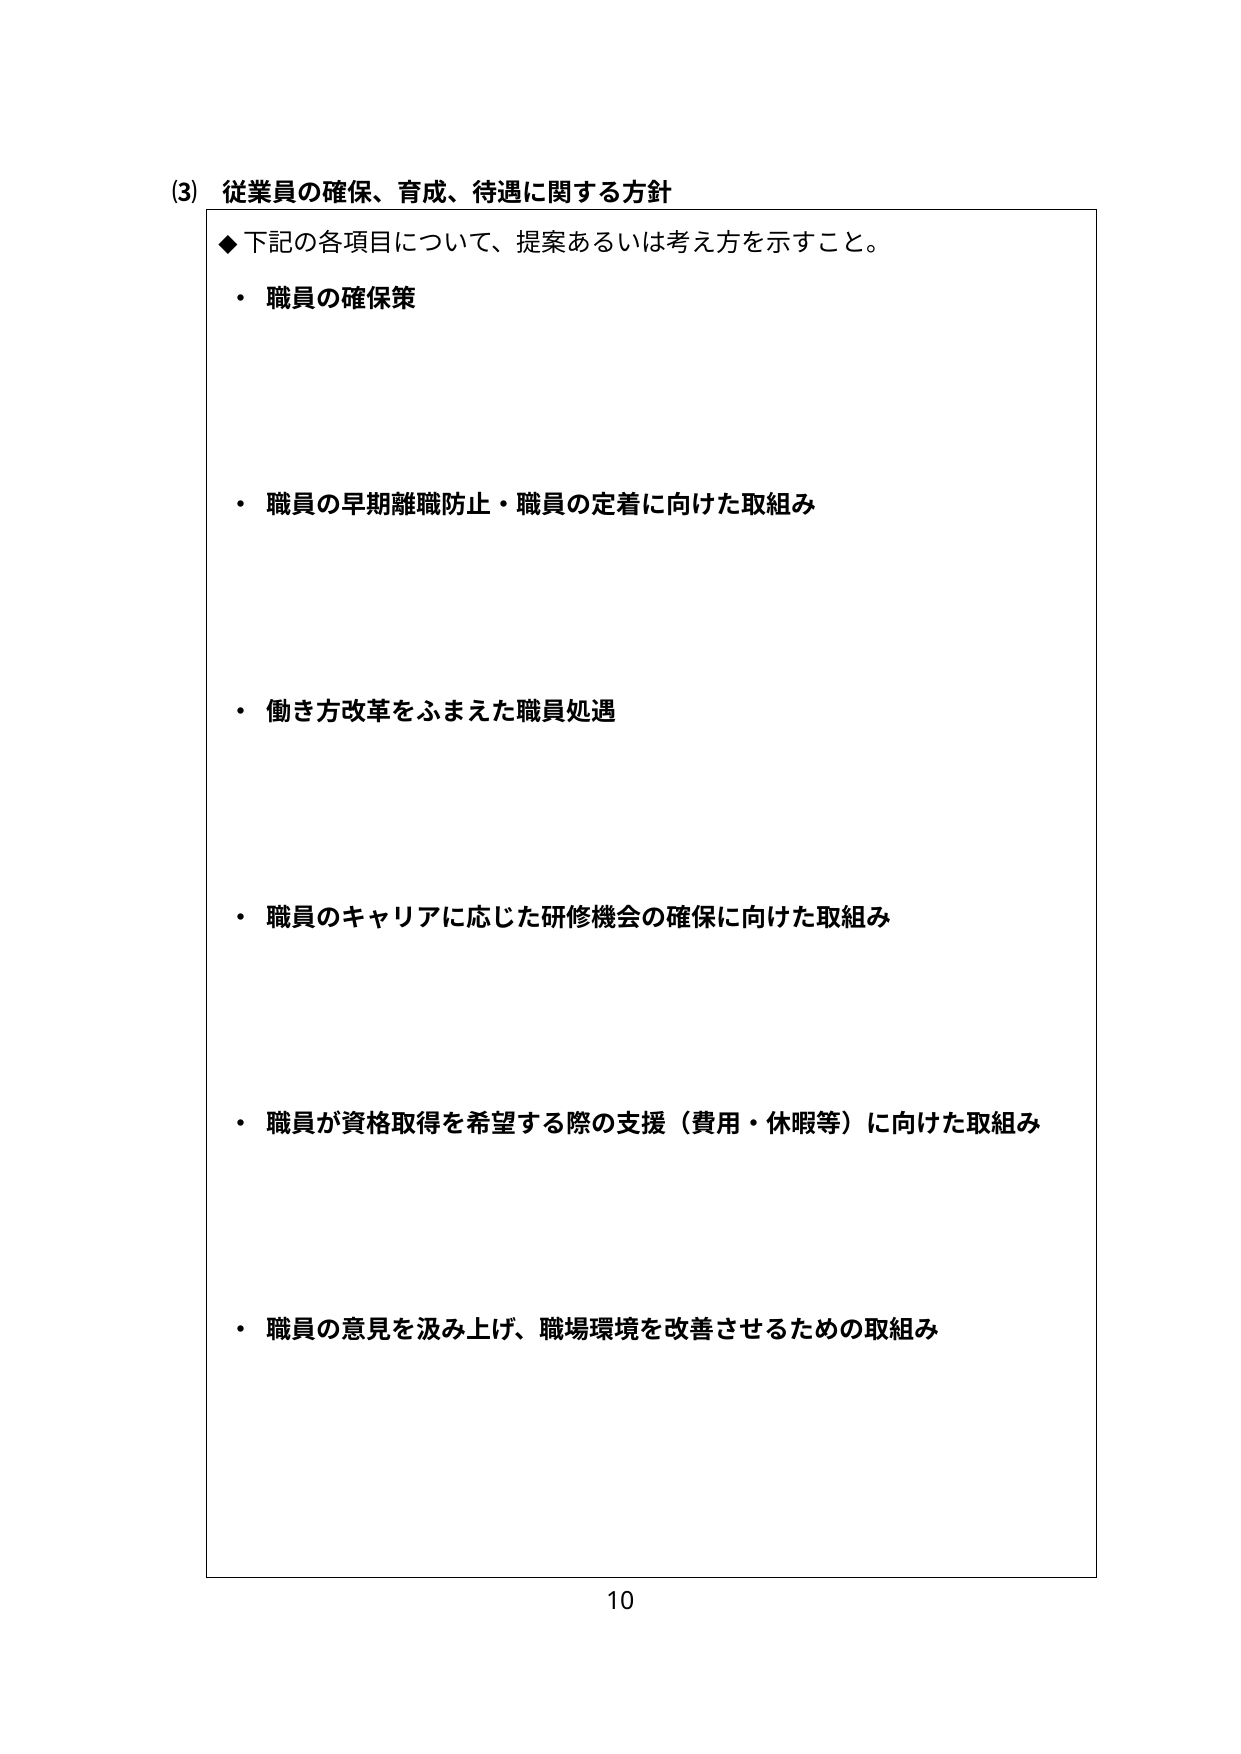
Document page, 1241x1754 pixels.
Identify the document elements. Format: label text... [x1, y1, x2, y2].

table_header ◆ 下記の各項目について、提案あるいは考え方を示すこと。 職員の確保策 職員の早期離職防止・職員の定着に向けた取組み 働き方改革をふまえた職員処遇 職員のキャリアに応じた研修機会の確保に向けた取組み 職員が資格取得を希望する際の支援（費用・休暇等）に向けた取組み 職員の意見を汲み上げ、職場環境を改善させるための取組み [207, 210, 1096, 1577]
text ⑶ 従業員の確保、育成、待遇に関する方針 [173, 171, 1092, 209]
